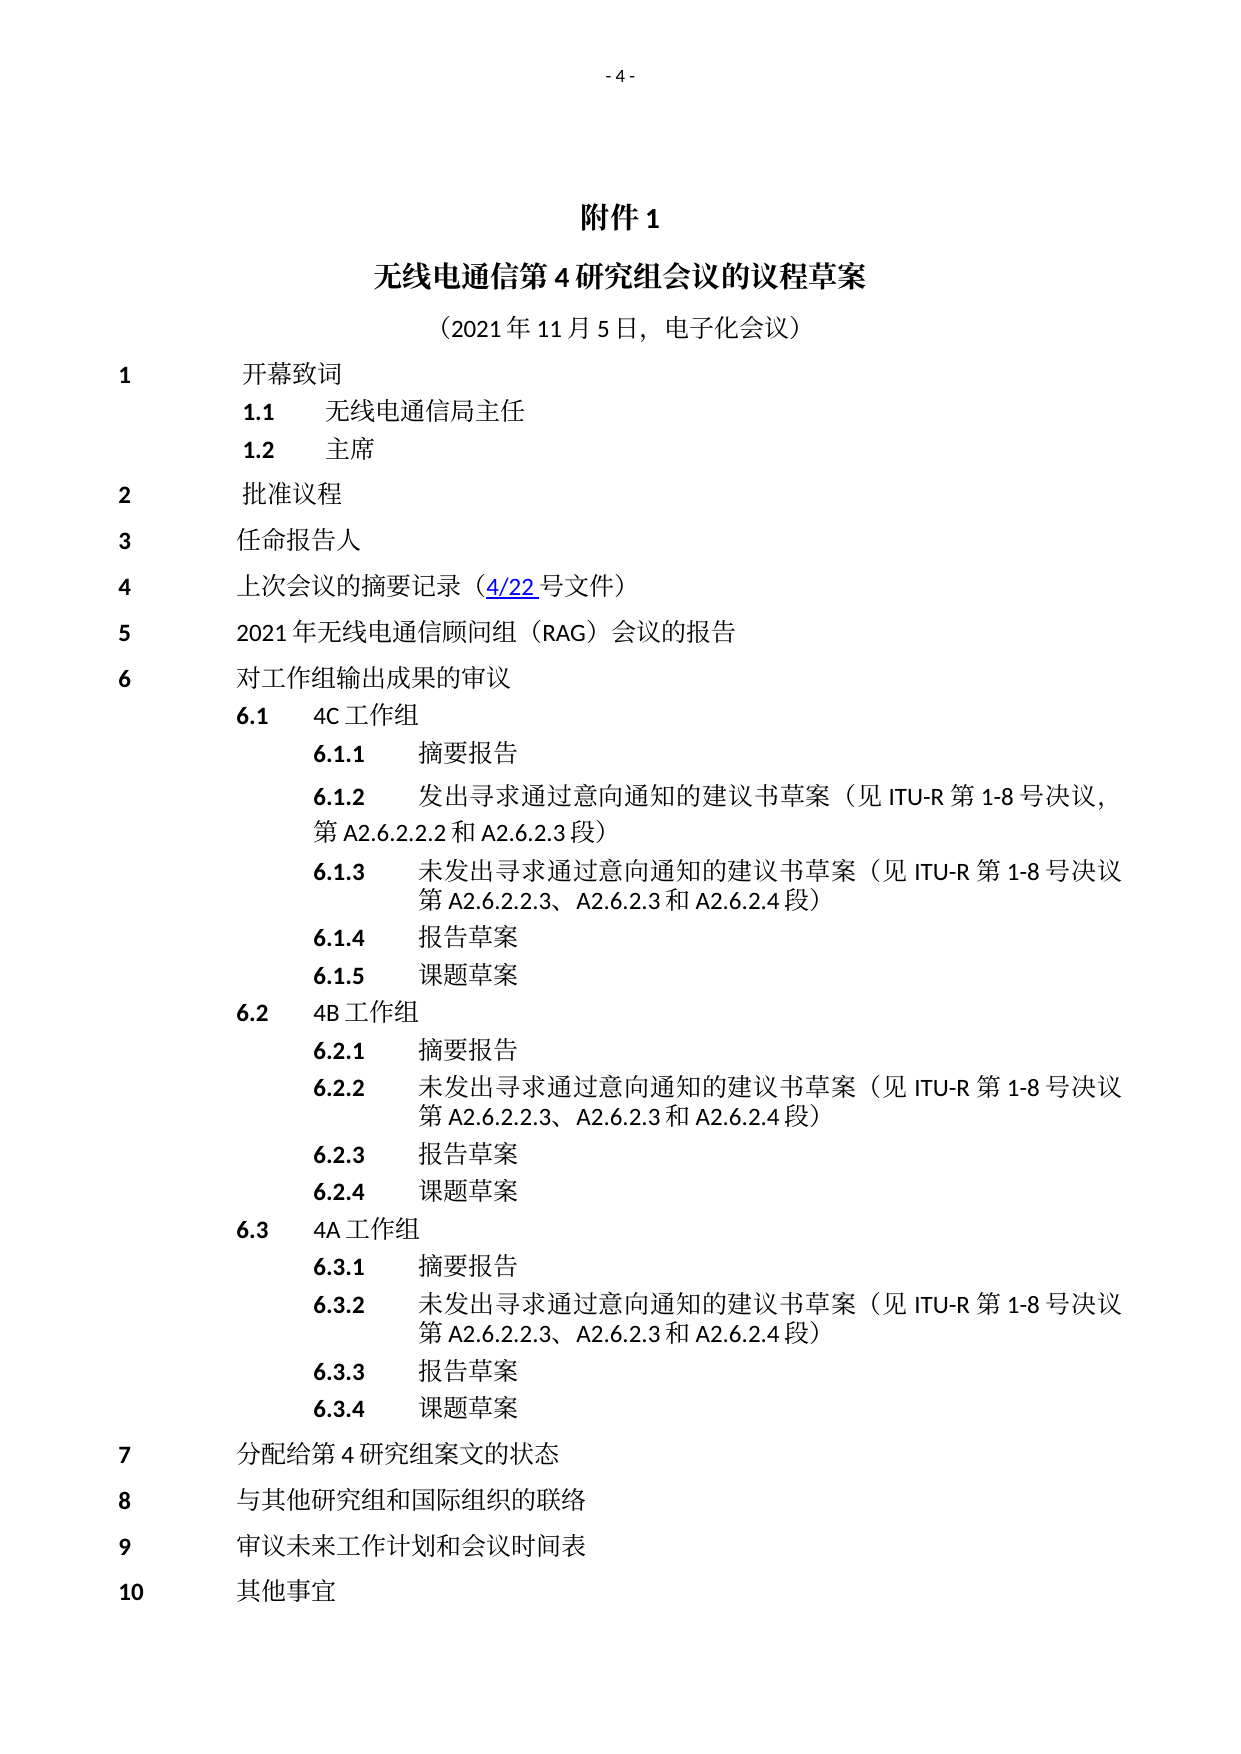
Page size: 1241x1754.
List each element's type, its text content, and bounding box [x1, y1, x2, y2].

text 9 审议未来工作计划和会议时间表 [118, 1532, 1122, 1561]
text 6.1.2 发出寻求通过意向通知的建议书草案（见ITU-R第1-8号决议，第A2.6.2.2.2和A2.6.2.3段） [118, 776, 1122, 848]
text 5 2021年无线电通信顾问组（RAG）会议的报告 [118, 618, 1122, 647]
text 附件1 无线电通信第4研究组会议的议程草案 [118, 206, 1122, 293]
text 6.3.4 课题草案 [118, 1394, 1122, 1423]
text 3 任命报告人 [118, 526, 1122, 556]
text 1 开幕致词 [118, 360, 1122, 389]
text 6.1.3 未发出寻求通过意向通知的建议书草案（见ITU-R第1-8号决议第A2.6.2.2.3、A2.6.2.3和A2.6.2.4段） [118, 857, 1122, 915]
text 10 其他事宜 [118, 1577, 1122, 1607]
text 8 与其他研究组和国际组织的联络 [118, 1486, 1122, 1515]
text 1.2 主席 [118, 435, 1122, 464]
text 6.1.5 课题草案 [118, 961, 1122, 990]
text 7 分配给第4研究组案文的状态 [118, 1440, 1122, 1469]
text 6.3 4A工作组 [118, 1215, 1122, 1244]
text 1.1 无线电通信局主任 [118, 397, 1122, 426]
text （2021年11月5日，电子化会议） [118, 314, 1122, 343]
text 4 上次会议的摘要记录（4/22号文件） [118, 572, 1122, 601]
text 6.3.3 报告草案 [118, 1357, 1122, 1386]
text 6.1 4C工作组 [118, 701, 1122, 731]
text 6 对工作组输出成果的审议 [118, 664, 1122, 693]
text 6.3.2 未发出寻求通过意向通知的建议书草案（见ITU-R第1-8号决议第A2.6.2.2.3、A2.6.2.3和A2.6.2.4段） [118, 1290, 1122, 1348]
text 6.2.4 课题草案 [118, 1177, 1122, 1207]
text 6.2.1 摘要报告 [118, 1036, 1122, 1065]
text 2 批准议程 [118, 481, 1122, 510]
text 6.2 4B工作组 [118, 998, 1122, 1027]
text 6.1.4 报告草案 [118, 923, 1122, 952]
text 6.3.1 摘要报告 [118, 1252, 1122, 1282]
text 6.2.3 报告草案 [118, 1140, 1122, 1169]
text 6.1.1 摘要报告 [118, 739, 1122, 768]
text 6.2.2 未发出寻求通过意向通知的建议书草案（见ITU-R第1-8号决议第A2.6.2.2.3、A2.6.2.3和A2.6.2.4段） [118, 1073, 1122, 1132]
